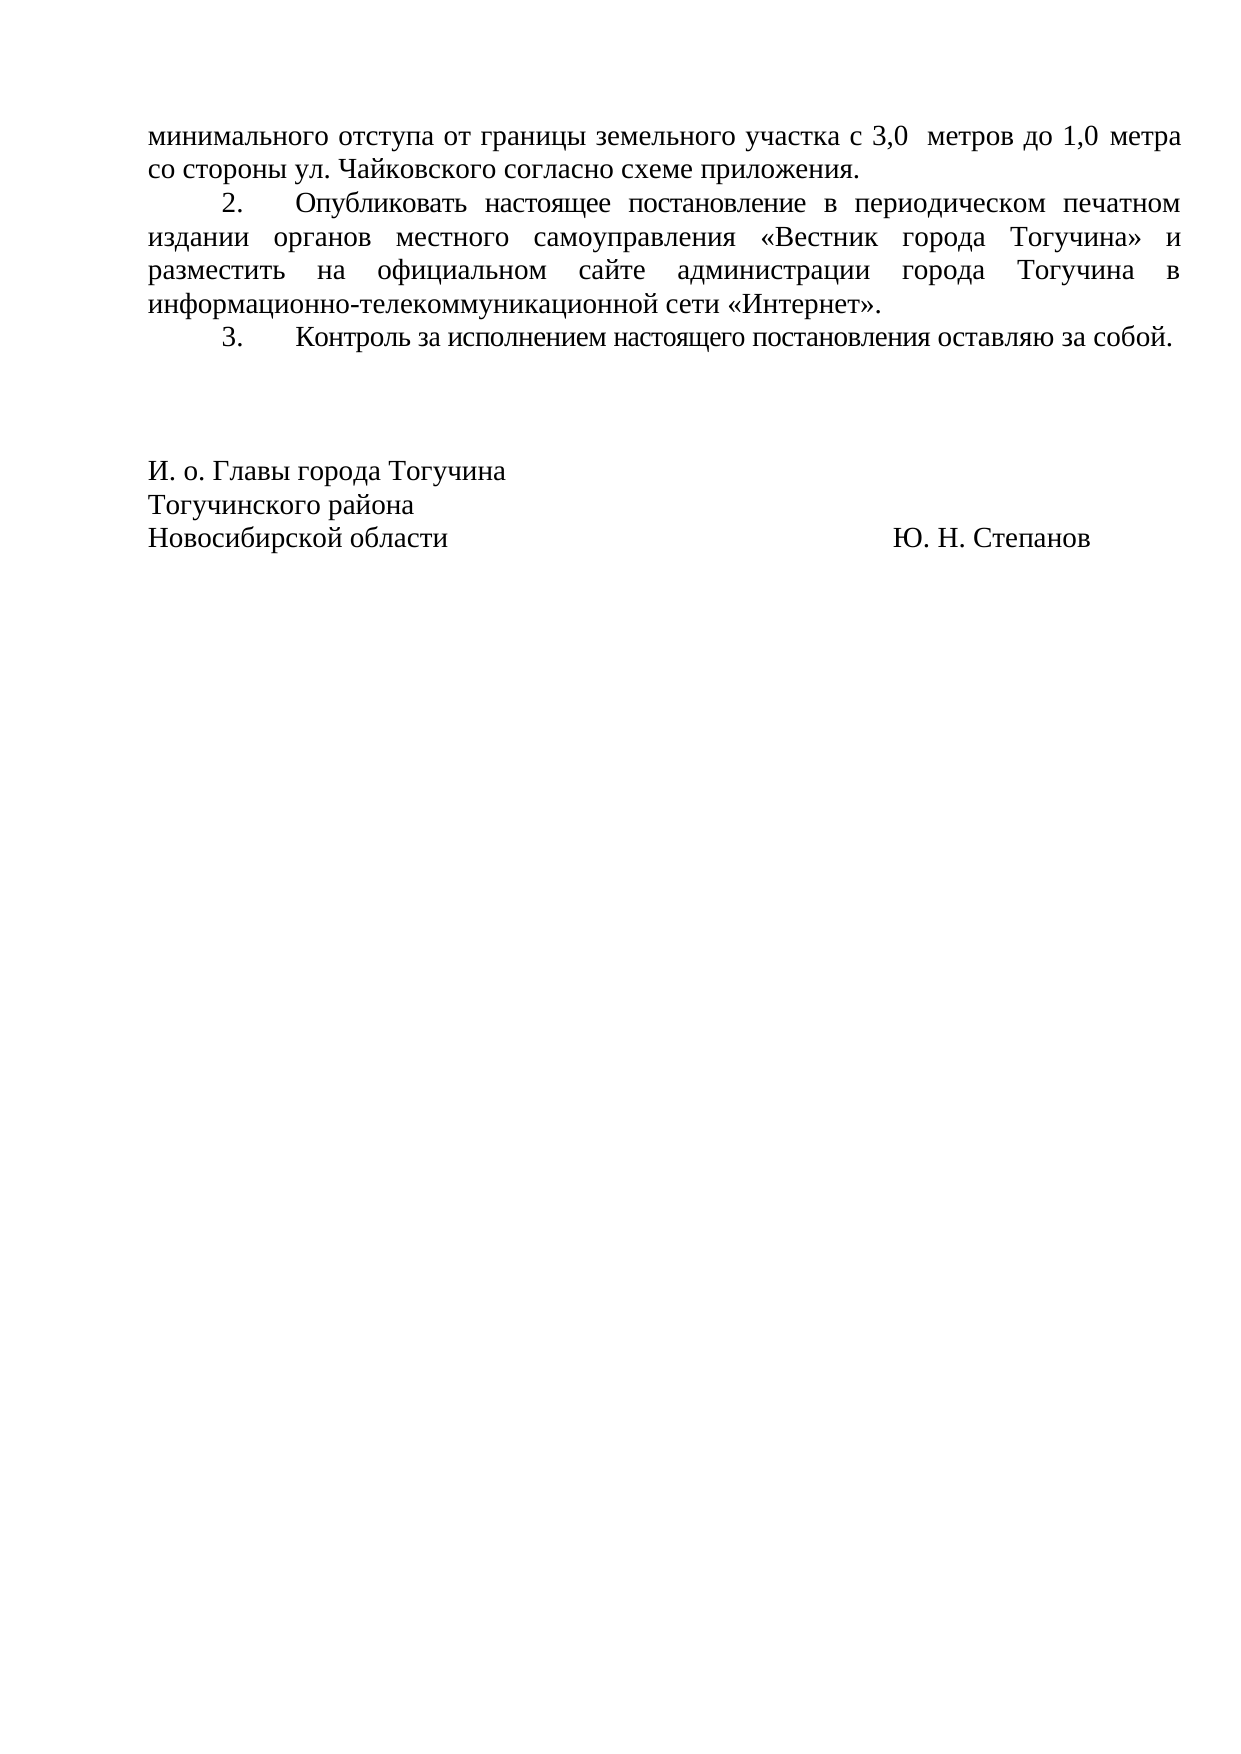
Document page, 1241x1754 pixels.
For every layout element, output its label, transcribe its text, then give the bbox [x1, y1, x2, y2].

text Тогучинского района [148, 487, 1181, 521]
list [148, 118, 1181, 185]
text Новосибирской области Ю. Н. Степанов [148, 521, 1181, 554]
text И. о. Главы города Тогучина [148, 453, 1181, 487]
list Контроль за исполнением настоящего постановления оставляю за собой. [148, 319, 1181, 353]
list Опубликовать настоящее постановление в периодическом печатном издании органов местного самоуправления «Вестник города Тогучина» и разместить на официальном сайте администрации города Тогучина в информационно-телекоммуникационной сети «Интернет». [148, 185, 1181, 319]
